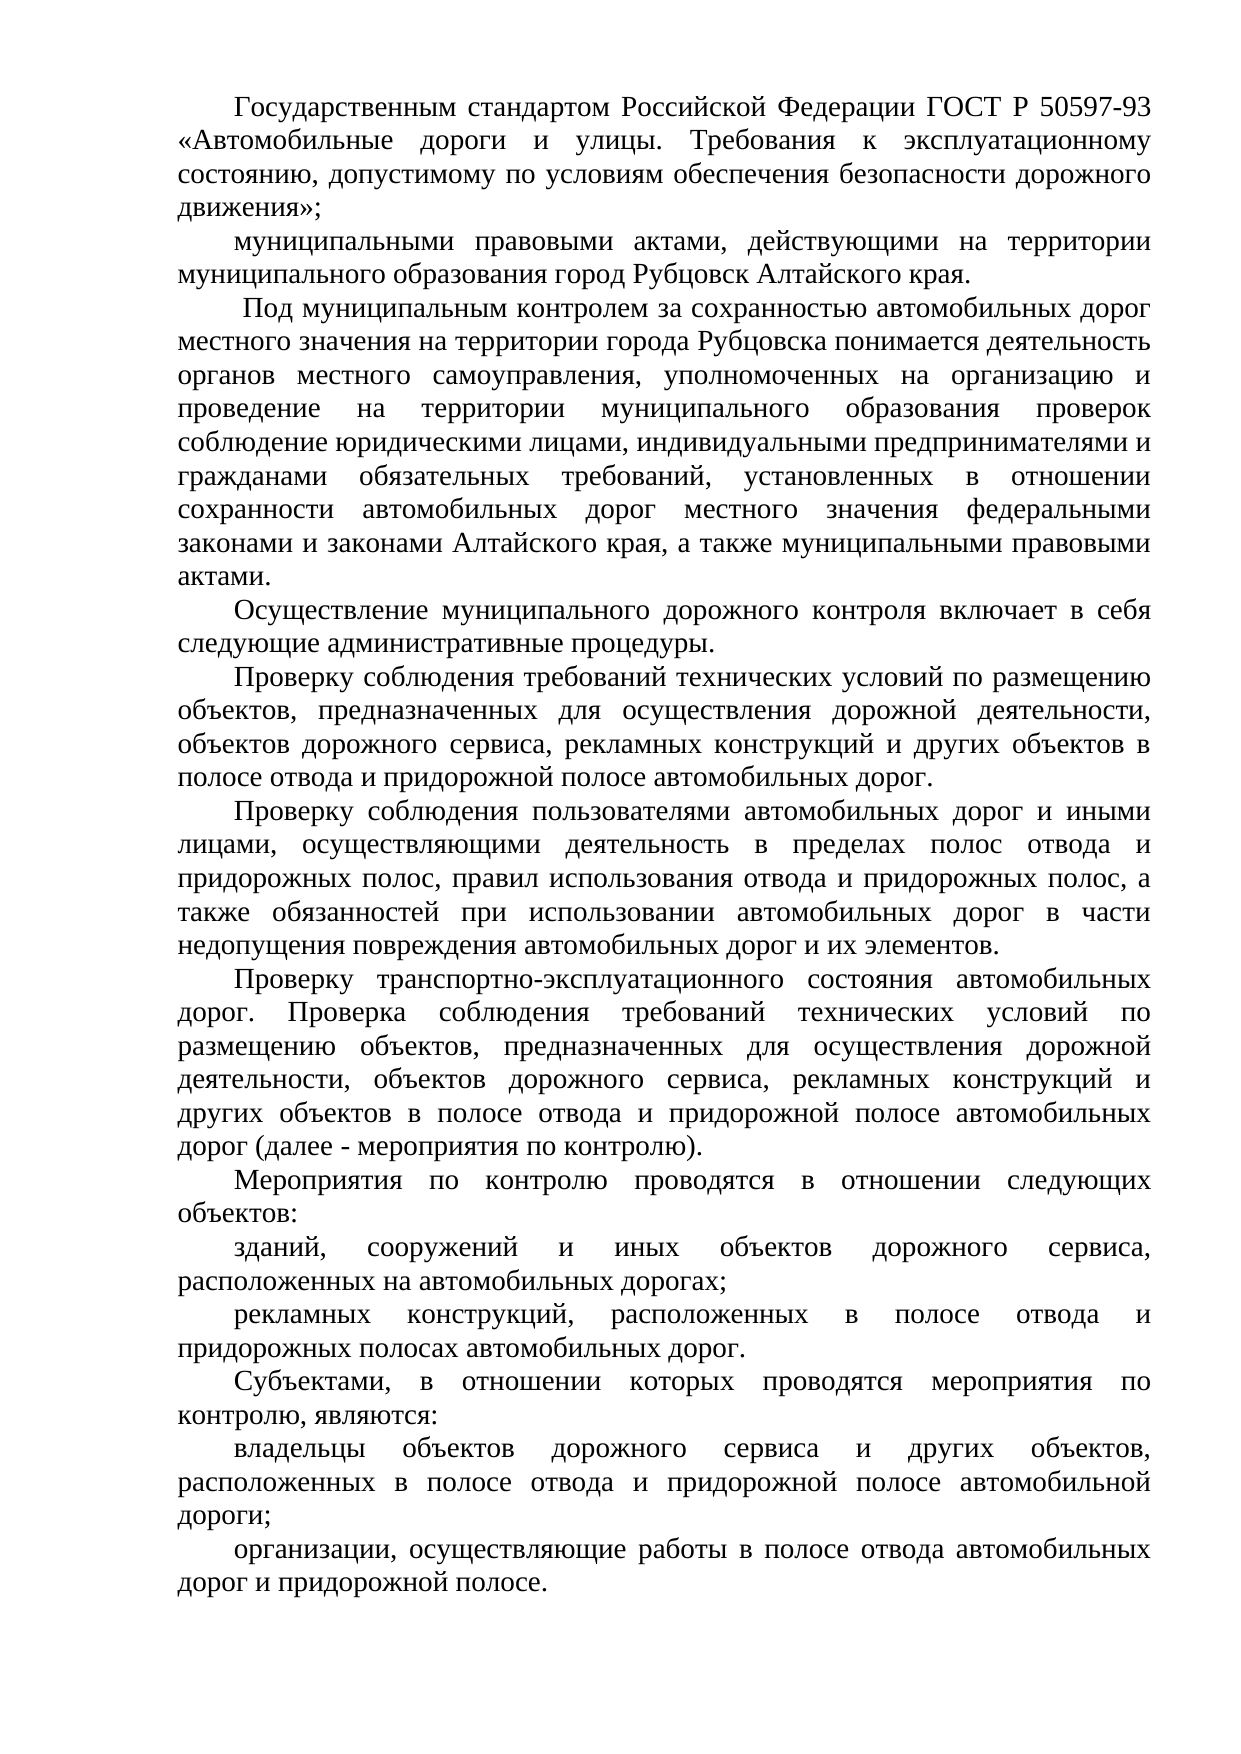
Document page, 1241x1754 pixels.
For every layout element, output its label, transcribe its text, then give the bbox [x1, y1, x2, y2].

text Осуществление муниципального дорожного контроля включает в себя следующие административные процедуры. [177, 592, 1152, 659]
text Субъектами, в отношении которых проводятся мероприятия по контролю, являются: [177, 1363, 1152, 1430]
text Проверку транспортно-эксплуатационного состояния автомобильных дорог. Проверка соблюдения требований технических условий по размещению объектов, предназначенных для осуществления дорожной деятельности, объектов дорожного сервиса, рекламных конструкций и других объектов в полосе отвода и придорожной полосе автомобильных дорог (далее - мероприятия по контролю). [177, 961, 1152, 1162]
text Под муниципальным контролем за сохранностью автомобильных дорог местного значения на территории города Рубцовска понимается деятельность органов местного самоуправления, уполномоченных на организацию и проведение на территории муниципального образования проверок соблюдение юридическими лицами, индивидуальными предпринимателями и гражданами обязательных требований, установленных в отношении сохранности автомобильных дорог местного значения федеральными законами и законами Алтайского края, а также муниципальными правовыми актами. [177, 290, 1152, 592]
text Мероприятия по контролю проводятся в отношении следующих объектов: [177, 1162, 1152, 1229]
text Проверку соблюдения пользователями автомобильных дорог и иными лицами, осуществляющими деятельность в пределах полос отвода и придорожных полос, правил использования отвода и придорожных полос, а также обязанностей при использовании автомобильных дорог в части недопущения повреждения автомобильных дорог и их элементов. [177, 793, 1152, 961]
text муниципальными правовыми актами, действующими на территории муниципального образования город Рубцовск Алтайского края. [177, 223, 1152, 290]
text организации, осуществляющие работы в полосе отвода автомобильных дорог и придорожной полосе. [177, 1531, 1152, 1598]
text владельцы объектов дорожного сервиса и других объектов, расположенных в полосе отвода и придорожной полосе автомобильной дороги; [177, 1430, 1152, 1531]
text зданий, сооружений и иных объектов дорожного сервиса, расположенных на автомобильных дорогах; [177, 1229, 1152, 1296]
text Проверку соблюдения требований технических условий по размещению объектов, предназначенных для осуществления дорожной деятельности, объектов дорожного сервиса, рекламных конструкций и других объектов в полосе отвода и придорожной полосе автомобильных дорог. [177, 659, 1152, 793]
text Государственным стандартом Российской Федерации ГОСТ Р 50597-93 «Автомобильные дороги и улицы. Требования к эксплуатационному состоянию, допустимому по условиям обеспечения безопасности дорожного движения»; [177, 89, 1152, 223]
text рекламных конструкций, расположенных в полосе отвода и придорожных полосах автомобильных дорог. [177, 1296, 1152, 1363]
